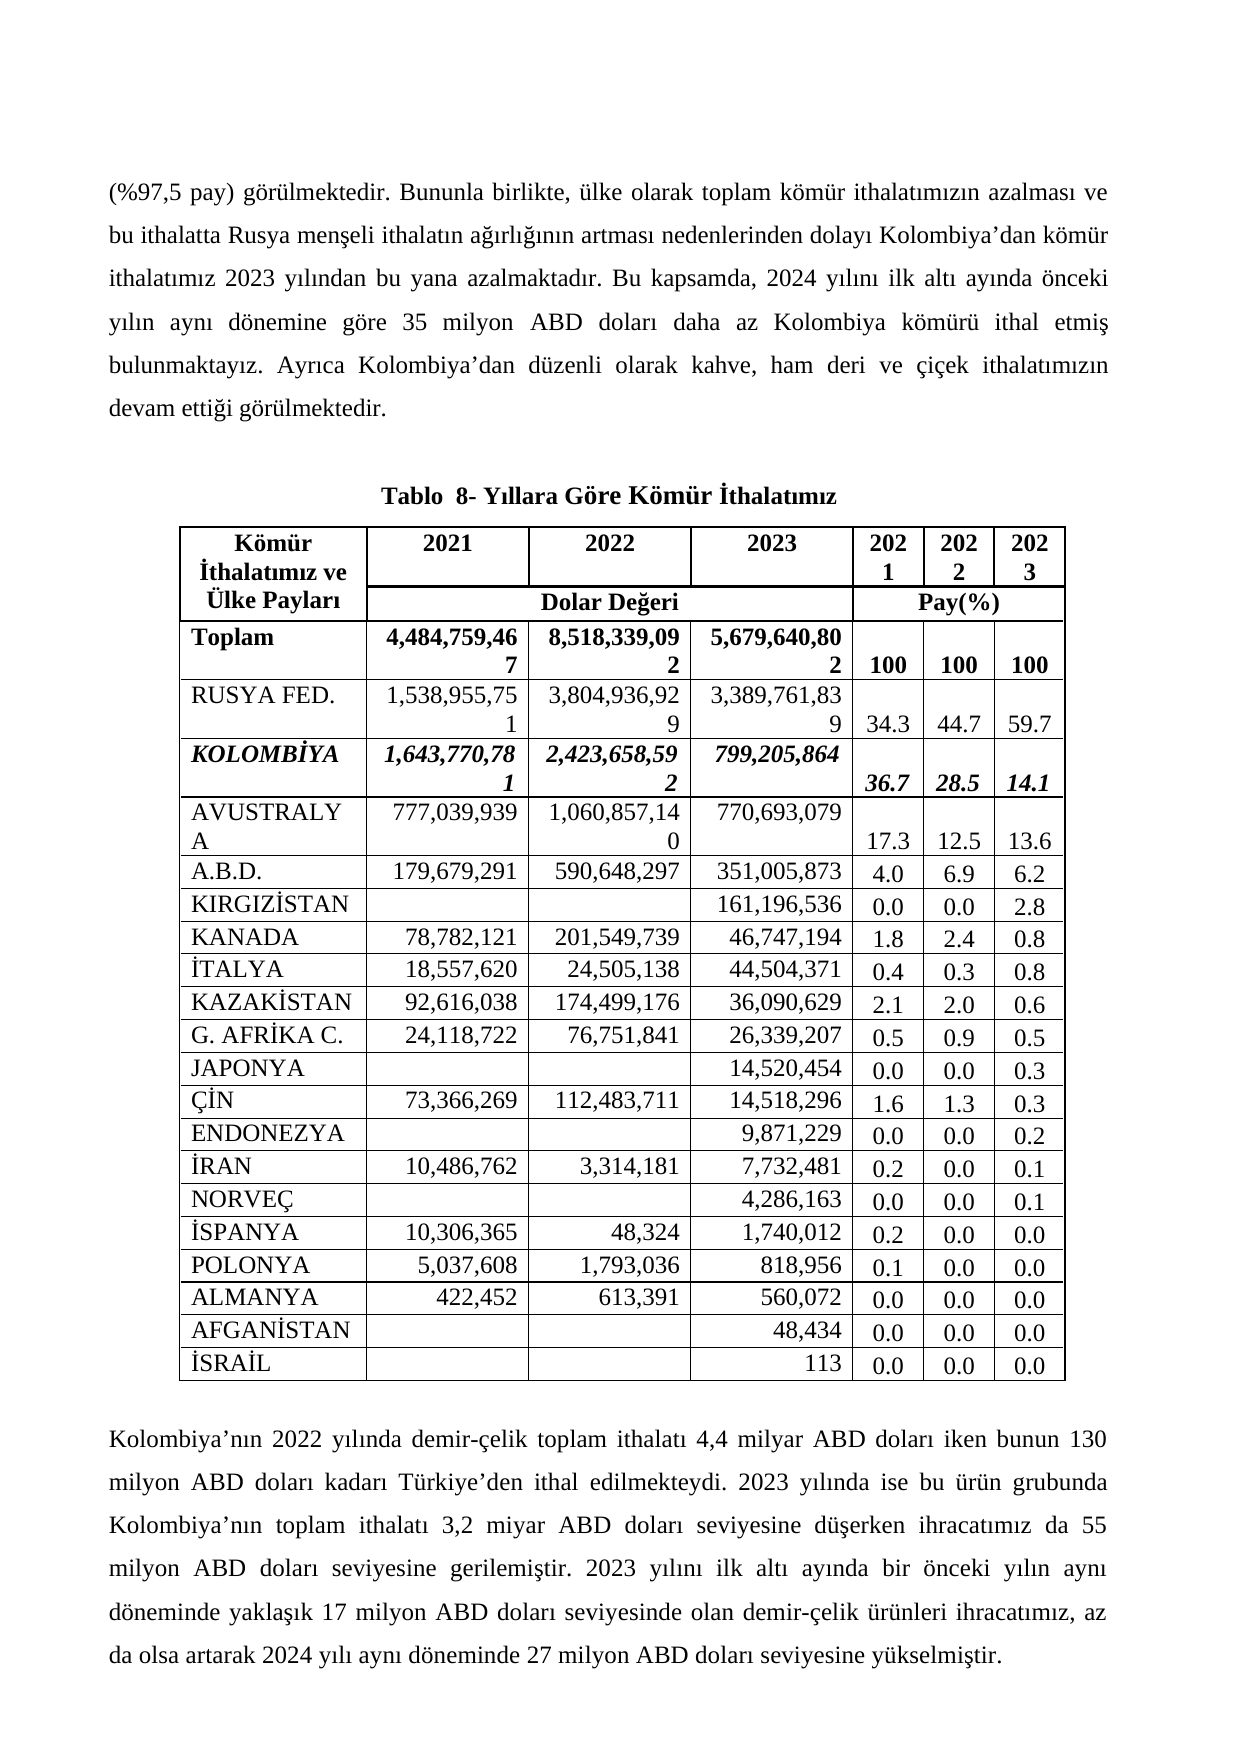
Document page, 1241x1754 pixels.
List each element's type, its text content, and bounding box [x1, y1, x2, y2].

table_cell 0.0 [924, 1184, 994, 1216]
table_cell 0.0 [853, 1283, 923, 1314]
table_cell 0.8 [995, 953, 1064, 986]
table_cell Pay(%) [854, 588, 1064, 620]
table_cell 2.0 [924, 987, 994, 1019]
table_cell 0.2 [995, 1118, 1064, 1150]
table_cell 36,090,629 [691, 987, 852, 1019]
table_cell 0.0 [853, 1053, 923, 1084]
table_cell 0.0 [924, 889, 994, 921]
table_header 2023 [995, 528, 1064, 585]
table_cell [367, 1119, 528, 1150]
table_cell 24,118,722 [367, 1020, 528, 1052]
table_cell 2.1 [853, 987, 923, 1019]
table_cell 179,679,291 [367, 856, 528, 888]
table_cell 0.1 [853, 1250, 923, 1281]
table_cell 112,483,711 [529, 1086, 690, 1117]
table_cell 0.0 [924, 1053, 994, 1084]
table_cell 14,520,454 [691, 1053, 852, 1084]
table_cell ALMANYA [180, 1281, 366, 1314]
table_cell 770,693,079 [691, 798, 852, 855]
table_cell KAZAKİSTAN [180, 986, 366, 1019]
table_cell 0.3 [995, 1085, 1064, 1117]
table_cell 0.5 [853, 1020, 923, 1052]
table_cell 24,505,138 [529, 954, 690, 986]
table_cell 0.4 [853, 954, 923, 986]
table_cell 1.3 [924, 1086, 994, 1117]
table_cell 0.0 [924, 1315, 994, 1347]
table_cell 0.0 [924, 1119, 994, 1150]
text Tablo 8- Yıllara Göre Kömür İthalatımız [108, 479, 1109, 510]
table_cell 0.0 [853, 1184, 923, 1216]
table_cell 0.0 [924, 1250, 994, 1281]
table_cell 0.9 [924, 1020, 994, 1052]
table_cell 73,366,269 [367, 1086, 528, 1117]
table_cell 4,484,759,467 [367, 622, 528, 679]
table_cell 560,072 [691, 1283, 852, 1314]
table_cell 0.0 [853, 889, 923, 921]
table_header Kömür İthalatımız ve Ülke Payları [181, 528, 366, 620]
table_cell 0.0 [924, 1151, 994, 1183]
table_cell ÇİN [180, 1085, 366, 1117]
table_cell 0.1 [995, 1183, 1064, 1216]
table_cell 1,740,012 [691, 1217, 852, 1249]
table_cell 590,648,297 [529, 856, 690, 888]
table_cell 351,005,873 [691, 856, 852, 888]
table_cell 799,205,864 [691, 739, 852, 796]
table_cell 0.0 [995, 1281, 1064, 1314]
table_cell 201,549,739 [529, 922, 690, 953]
table_cell 4,286,163 [691, 1184, 852, 1216]
table_cell 28.5 [924, 739, 994, 796]
table_cell 4.0 [853, 856, 923, 888]
table_cell 2,423,658,592 [529, 739, 690, 796]
table_cell 14.1 [995, 738, 1064, 796]
table_header 2022 [925, 528, 993, 585]
table_cell 0.8 [995, 921, 1064, 953]
table_cell 6.9 [924, 856, 994, 888]
table_cell 113 [691, 1348, 852, 1380]
table_cell 0.0 [995, 1249, 1064, 1281]
table_cell 26,339,207 [691, 1020, 852, 1052]
table_cell [529, 889, 690, 921]
table_cell 14,518,296 [691, 1086, 852, 1117]
table_cell 2.4 [924, 922, 994, 953]
table_cell İSPANYA [180, 1216, 366, 1249]
table_cell 5,679,640,802 [691, 622, 852, 679]
table_cell 78,782,121 [367, 922, 528, 953]
table_cell 0.6 [995, 986, 1064, 1019]
table_cell NORVEÇ [180, 1183, 366, 1216]
table_cell 0.0 [995, 1216, 1064, 1249]
table_header 2021 [854, 528, 923, 585]
table_cell 0.0 [924, 1217, 994, 1249]
table_cell 5,037,608 [367, 1250, 528, 1281]
table_cell 10,306,365 [367, 1217, 528, 1249]
table_cell İRAN [180, 1150, 366, 1183]
table_cell İTALYA [180, 953, 366, 986]
table_cell 36.7 [853, 739, 923, 796]
table_cell 1.8 [853, 922, 923, 953]
table_header 2023 [692, 528, 852, 585]
table_cell JAPONYA [180, 1052, 366, 1084]
table_cell KIRGIZİSTAN [180, 888, 366, 921]
table_cell 17.3 [853, 798, 923, 855]
table_cell 0.2 [853, 1217, 923, 1249]
table_cell 0.3 [924, 954, 994, 986]
table_cell 8,518,339,092 [529, 622, 690, 679]
table_cell 46,747,194 [691, 922, 852, 953]
table_cell AVUSTRALYA [180, 796, 366, 855]
table_cell 0.0 [995, 1347, 1064, 1380]
table_cell 100 [924, 622, 994, 679]
table_cell 18,557,620 [367, 954, 528, 986]
table_cell 2.8 [995, 888, 1064, 921]
table_cell [367, 889, 528, 921]
table_cell 0.0 [995, 1314, 1064, 1347]
table_cell 174,499,176 [529, 987, 690, 1019]
table_cell İSRAİL [180, 1347, 366, 1380]
table_cell 3,389,761,839 [691, 680, 852, 738]
table_cell 0.0 [924, 1348, 994, 1380]
table_cell 1,793,036 [529, 1250, 690, 1281]
table_cell [529, 1315, 690, 1347]
table_cell Toplam [180, 622, 366, 679]
table_cell 613,391 [529, 1283, 690, 1314]
table_cell 44,504,371 [691, 954, 852, 986]
table_cell 0.5 [995, 1019, 1064, 1052]
table_cell 48,434 [691, 1315, 852, 1347]
table_cell [529, 1184, 690, 1216]
table_cell 7,732,481 [691, 1151, 852, 1183]
table_cell 0.0 [853, 1348, 923, 1380]
text Kolombiya’nın 2022 yılında demir-çelik toplam ithalatı 4,4 milyar ABD doları iken bunun 130 milyon ABD doları kadarı Türkiye’den ithal edilmekteydi. 2023 yılında ise bu ürün grubunda Kolombiya’nın toplam ithalatı 3,2 miyar ABD doları seviyesine düşerken ihracatımız da 55 milyon ABD doları seviyesine gerilemiştir. 2023 yılını ilk altı ayında bir önceki yılın aynı döneminde yaklaşık 17 milyon ABD doları seviyesinde olan demir-çelik ürünleri ihracatımız, az da olsa artarak 2024 yılı aynı döneminde 27 milyon ABD doları seviyesine yükselmiştir. [108, 1424, 1109, 1668]
table_cell 422,452 [367, 1283, 528, 1314]
table_cell 9,871,229 [691, 1119, 852, 1150]
table_header 2021 [368, 528, 528, 585]
table_cell 3,314,181 [529, 1151, 690, 1183]
table_cell 777,039,939 [367, 798, 528, 855]
table_cell POLONYA [180, 1249, 366, 1281]
table_cell 0.0 [853, 1315, 923, 1347]
table_cell 10,486,762 [367, 1151, 528, 1183]
table_cell KANADA [180, 921, 366, 953]
table_cell G. AFRİKA C. [180, 1019, 366, 1052]
table_cell 1,060,857,140 [529, 798, 690, 855]
table_cell [529, 1348, 690, 1380]
table_cell [367, 1184, 528, 1216]
table_cell 6.2 [995, 855, 1064, 888]
table_cell 0.0 [924, 1283, 994, 1314]
table_cell 0.0 [853, 1119, 923, 1150]
table_cell KOLOMBİYA [180, 738, 366, 796]
table_cell 1,538,955,751 [367, 680, 528, 738]
table_cell 13.6 [995, 796, 1064, 855]
table_cell 12.5 [924, 798, 994, 855]
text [108, 177, 1109, 422]
table_cell 0.3 [995, 1052, 1064, 1084]
table_header 2022 [530, 528, 690, 585]
table_cell [367, 1348, 528, 1380]
table_cell 48,324 [529, 1217, 690, 1249]
table_cell 44.7 [924, 680, 994, 738]
table_cell [529, 1053, 690, 1084]
table_cell 161,196,536 [691, 889, 852, 921]
table_cell [367, 1053, 528, 1084]
table_cell 92,616,038 [367, 987, 528, 1019]
table_cell 1.6 [853, 1086, 923, 1117]
table_cell [367, 1315, 528, 1347]
table_cell 1,643,770,781 [367, 739, 528, 796]
table_cell 59.7 [995, 679, 1064, 738]
table_cell 818,956 [691, 1250, 852, 1281]
table_cell [529, 1119, 690, 1150]
table_cell 76,751,841 [529, 1020, 690, 1052]
table_cell ENDONEZYA [180, 1118, 366, 1150]
table_cell Dolar Değeri [368, 588, 852, 620]
table_cell RUSYA FED. [180, 679, 366, 738]
table_cell 100 [995, 620, 1064, 679]
table_cell 100 [853, 622, 923, 679]
table_cell 3,804,936,929 [529, 680, 690, 738]
table_cell 0.1 [995, 1150, 1064, 1183]
table_cell 0.2 [853, 1151, 923, 1183]
table_cell AFGANİSTAN [180, 1314, 366, 1347]
table_cell A.B.D. [180, 855, 366, 888]
table_cell 34.3 [853, 680, 923, 738]
